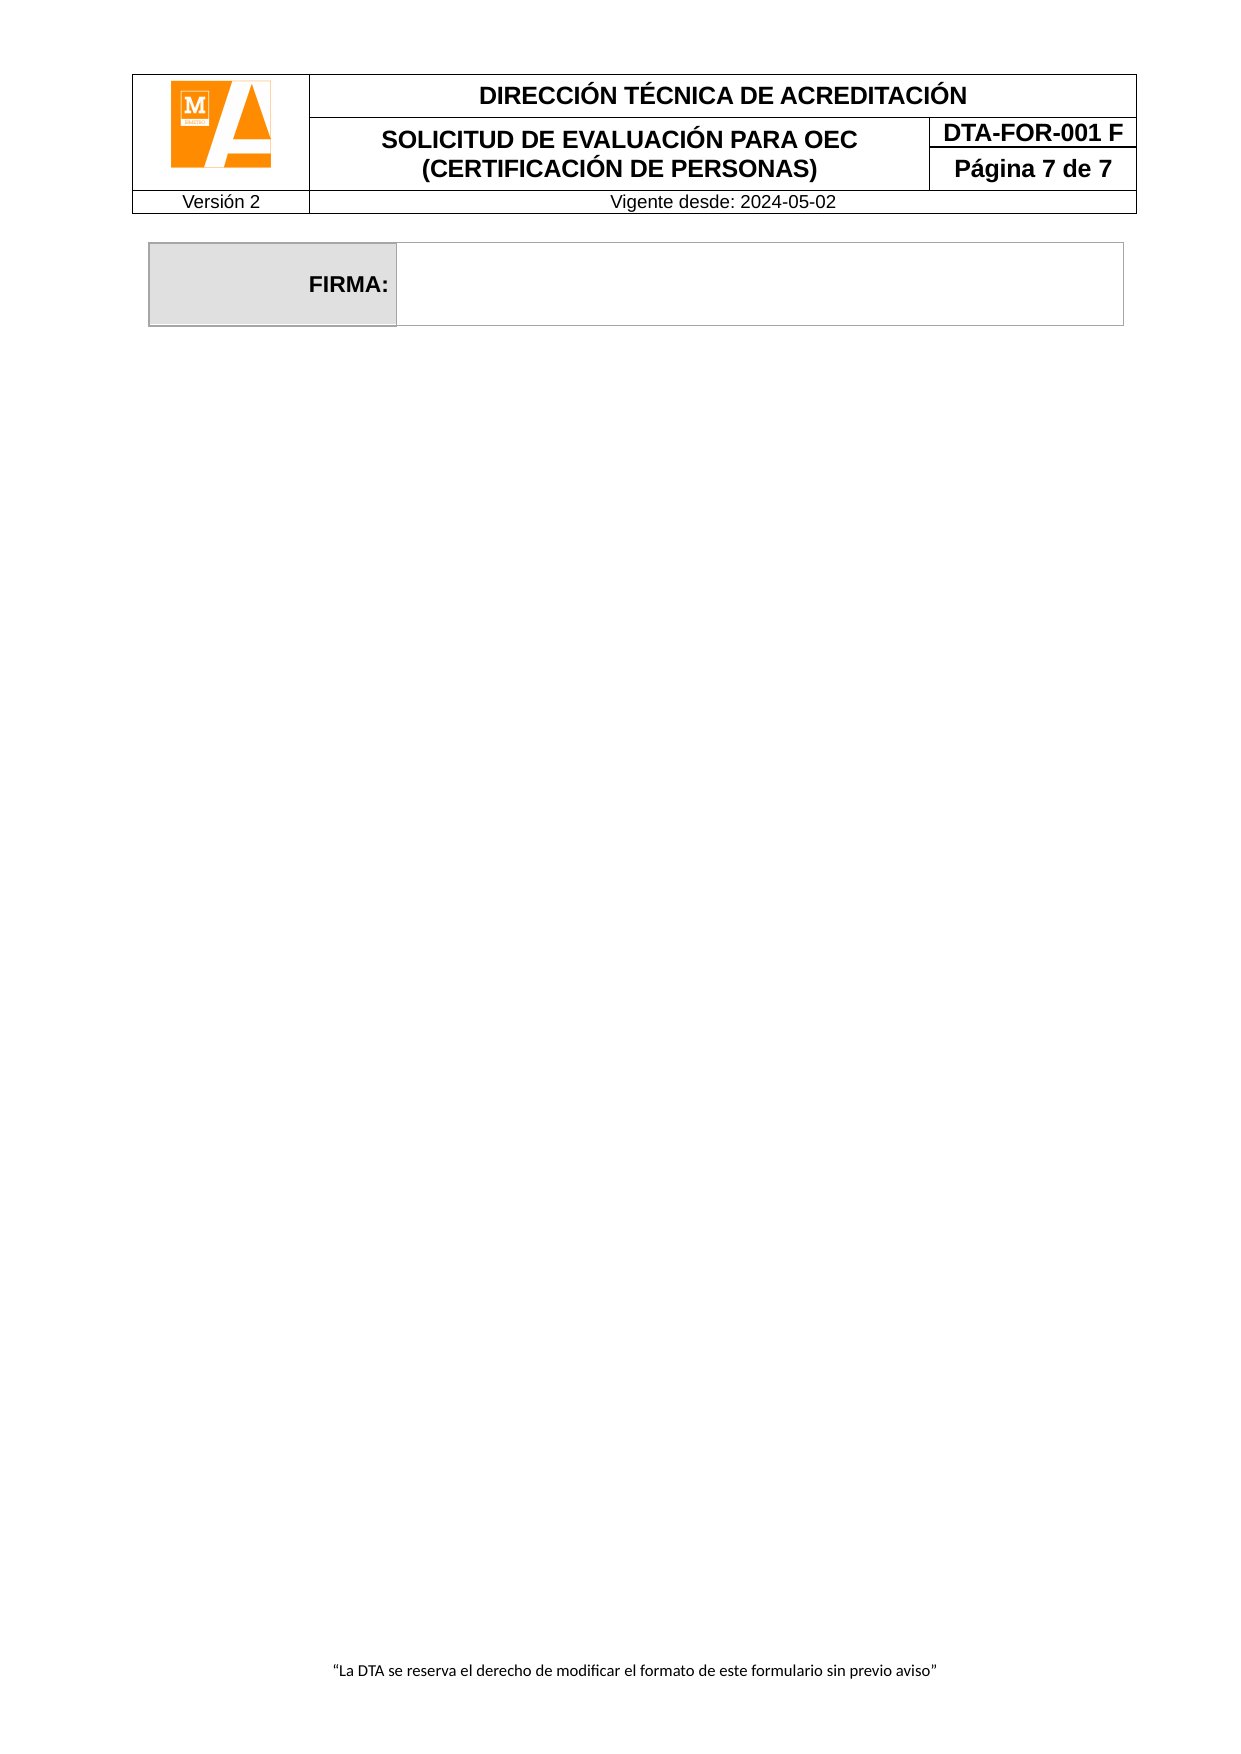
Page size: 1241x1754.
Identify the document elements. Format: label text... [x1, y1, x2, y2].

picture [166, 76, 275, 172]
table_cell [397, 243, 1123, 324]
table_cell FIRMA: [150, 244, 396, 324]
